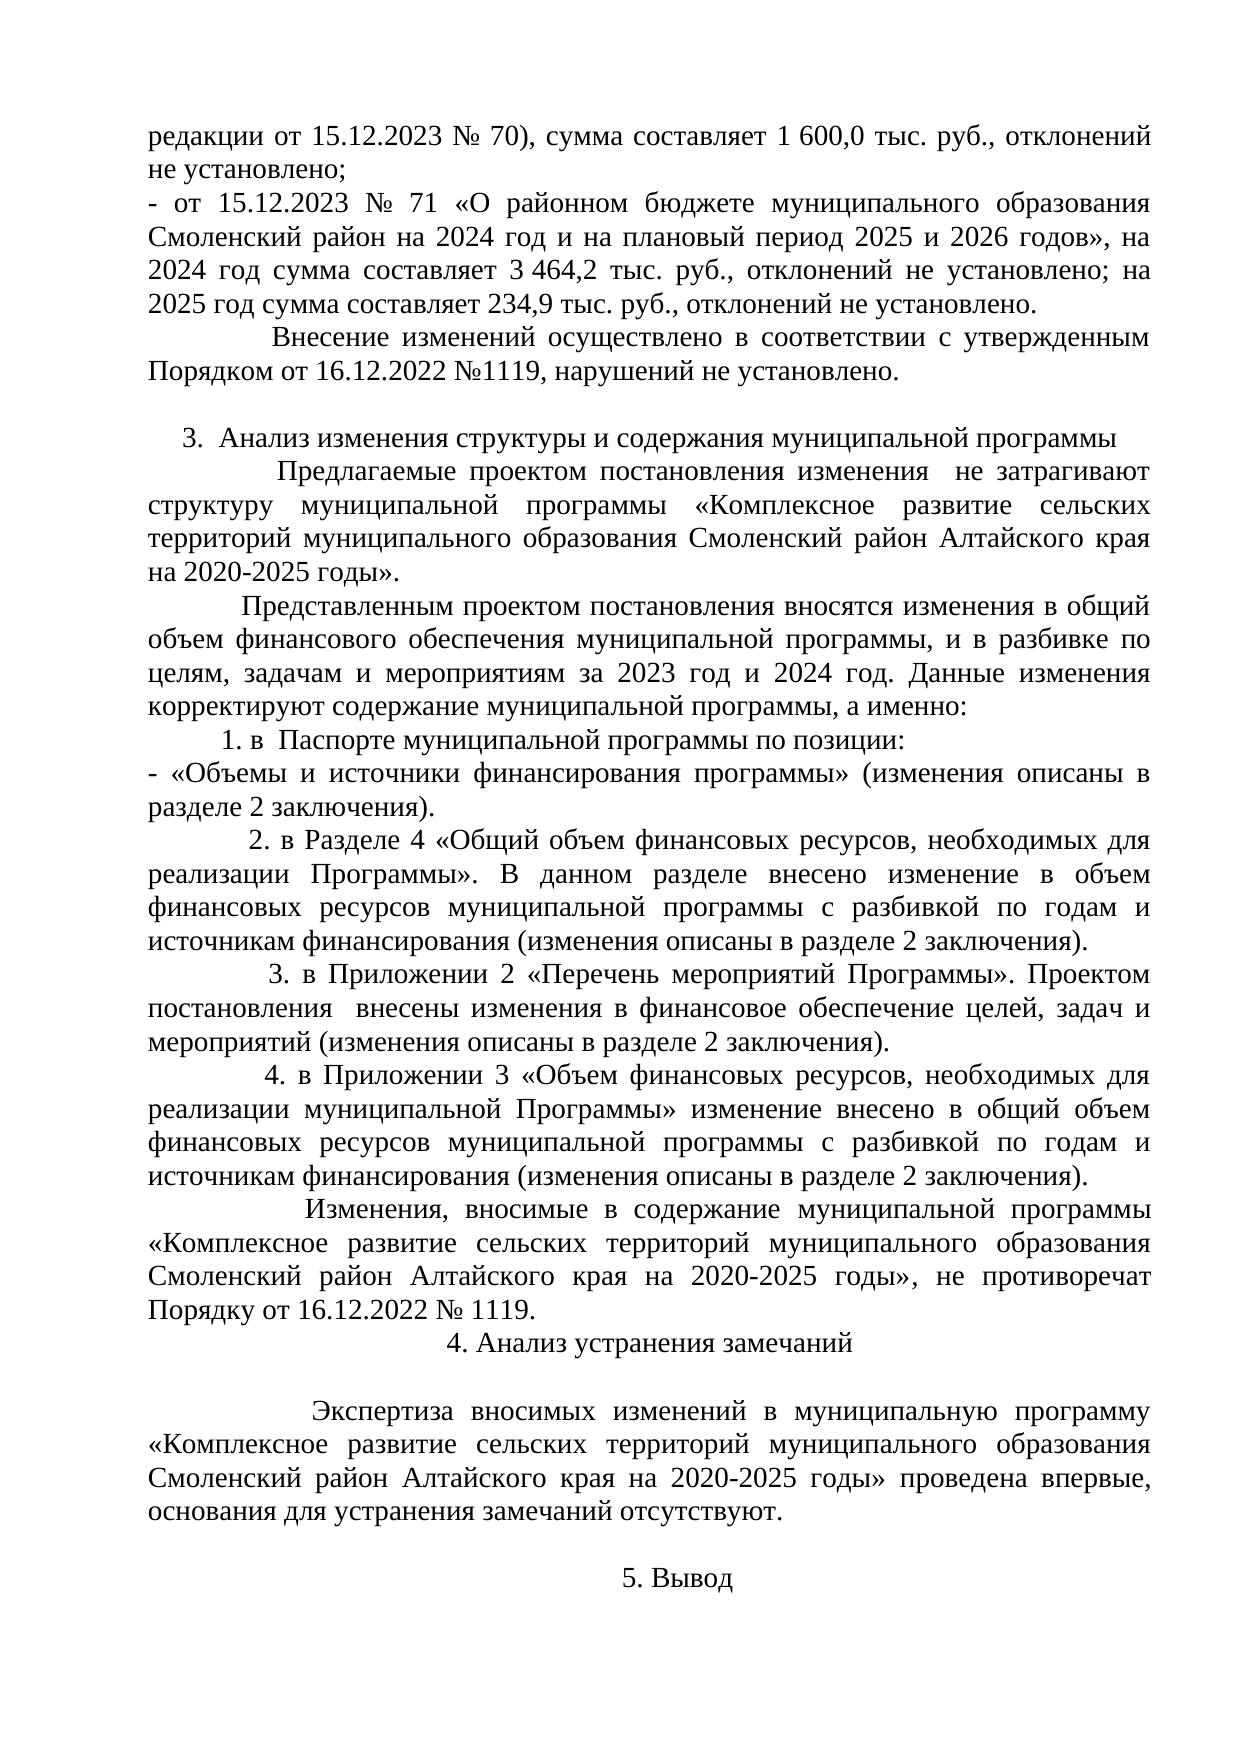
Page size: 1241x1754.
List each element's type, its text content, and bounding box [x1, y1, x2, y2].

text 2. в Разделе 4 «Общий объем финансовых ресурсов, необходимых для реализации Программы». В данном разделе внесено изменение в объем финансовых ресурсов муниципальной программы с разбивкой по годам и источникам финансирования (изменения описаны в разделе 2 заключения). [148, 822, 1152, 957]
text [148, 118, 1152, 185]
text Внесение изменений осуществлено в соответствии с утвержденным Порядком от 16.12.2022 №1119, нарушений не установлено. [148, 319, 1152, 386]
text Представленным проектом постановления вносятся изменения в общий объем финансового обеспечения муниципальной программы, и в разбивке по целям, задачам и мероприятиям за 2023 год и 2024 год. Данные изменения корректируют содержание муниципальной программы, а именно: [148, 588, 1152, 722]
text 4. в Приложении 3 «Объем финансовых ресурсов, необходимых для реализации муниципальной Программы» изменение внесено в общий объем финансовых ресурсов муниципальной программы с разбивкой по годам и источникам финансирования (изменения описаны в разделе 2 заключения). [148, 1057, 1152, 1191]
text 3. в Приложении 2 «Перечень мероприятий Программы». Проектом постановления внесены изменения в финансовое обеспечение целей, задач и мероприятий (изменения описаны в разделе 2 заключения). [148, 957, 1152, 1057]
text 1. в Паспорте муниципальной программы по позиции: [148, 722, 1152, 755]
text - от 15.12.2023 № 71 «О районном бюджете муниципального образования Смоленский район на 2024 год и на плановый период 2025 и 2026 годов», на 2024 год сумма составляет 3 464,2 тыс. руб., отклонений не установлено; на 2025 год сумма составляет 234,9 тыс. руб., отклонений не установлено. [148, 185, 1152, 319]
text 5. Вывод [148, 1560, 1152, 1594]
list 3. Анализ изменения структуры и содержания муниципальной программы [148, 420, 1152, 453]
text Изменения, вносимые в содержание муниципальной программы «Комплексное развитие сельских территорий муниципального образования Смоленский район Алтайского края на 2020-2025 годы», не противоречат Порядку от 16.12.2022 № 1119. [148, 1191, 1152, 1326]
text - «Объемы и источники финансирования программы» (изменения описаны в разделе 2 заключения). [148, 755, 1152, 822]
text Экспертиза вносимых изменений в муниципальную программу «Комплексное развитие сельских территорий муниципального образования Смоленский район Алтайского края на 2020-2025 годы» проведена впервые, основания для устранения замечаний отсутствуют. [148, 1393, 1152, 1527]
text Предлагаемые проектом постановления изменения не затрагивают структуру муниципальной программы «Комплексное развитие сельских территорий муниципального образования Смоленский район Алтайского края на 2020-2025 годы». [148, 453, 1152, 588]
text 4. Анализ устранения замечаний [148, 1326, 1152, 1359]
